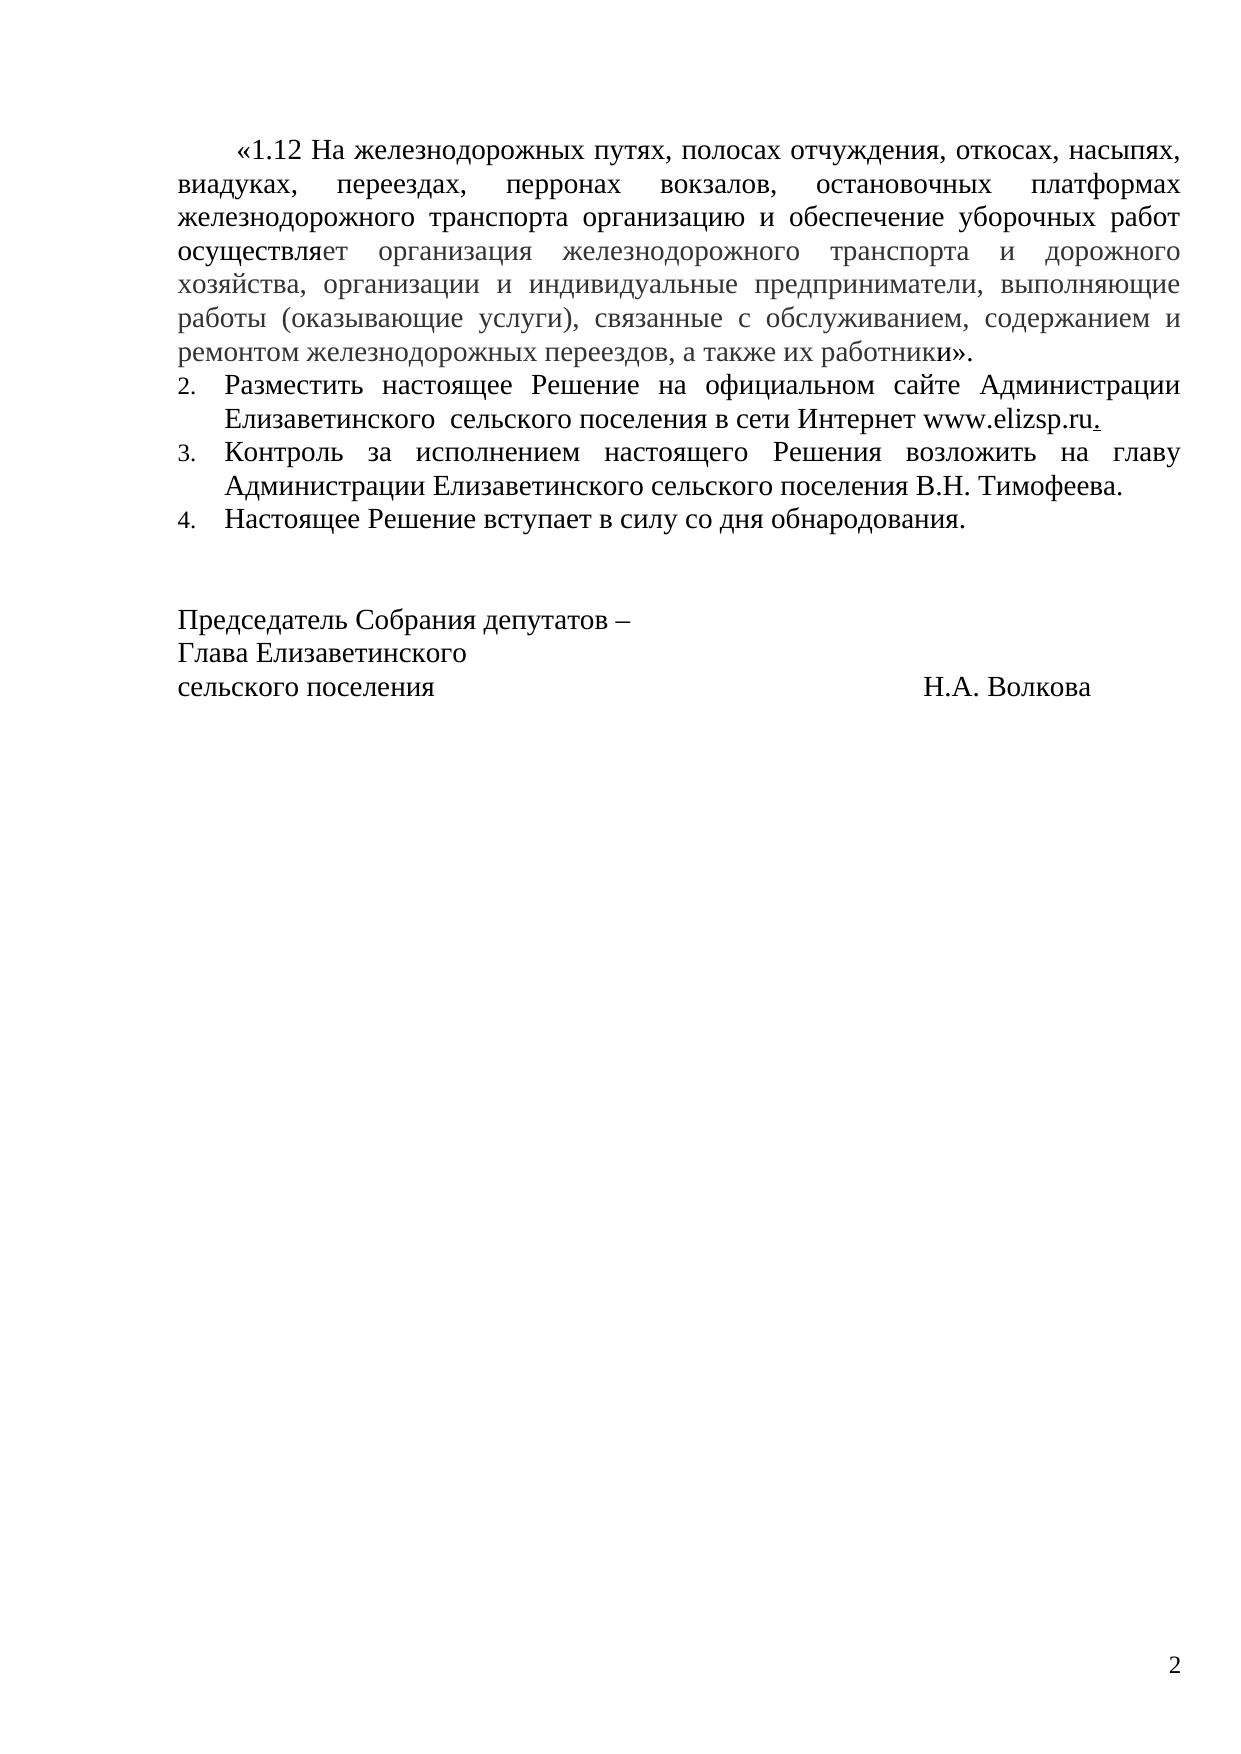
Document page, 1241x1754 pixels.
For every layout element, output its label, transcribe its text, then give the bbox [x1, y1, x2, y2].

text сельского поселения Н.А. Волкова [177, 669, 1181, 703]
text Председатель Собрания депутатов – [177, 602, 1181, 636]
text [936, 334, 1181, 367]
text «1.12 На железнодорожных путях, полосах отчуждения, откосах, насыпях, виадуках, переездах, перронах вокзалов, остановочных платформах железнодорожного транспорта организацию и обеспечение уборочных работ осуществляет организация железнодорожного транспорта и дорожного хозяйства, организации и индивидуальные предприниматели, выполняющие работы (оказывающие услуги), связанные с обслуживанием, содержанием и ремонтом железнодорожных переездов, а также их работники». [177, 132, 1181, 267]
list Разместить настоящее Решение на официальном сайте Администрации Елизаветинского сельского поселения в сети Интернет www.elizsp.ru. [177, 367, 1181, 434]
list Контроль за исполнением настоящего Решения возложить на главу Администрации Елизаветинского сельского поселения В.Н. Тимофеева. [177, 434, 1181, 501]
text Глава Елизаветинского [177, 636, 1181, 669]
list Настоящее Решение вступает в силу со дня обнародования. [177, 501, 1181, 535]
